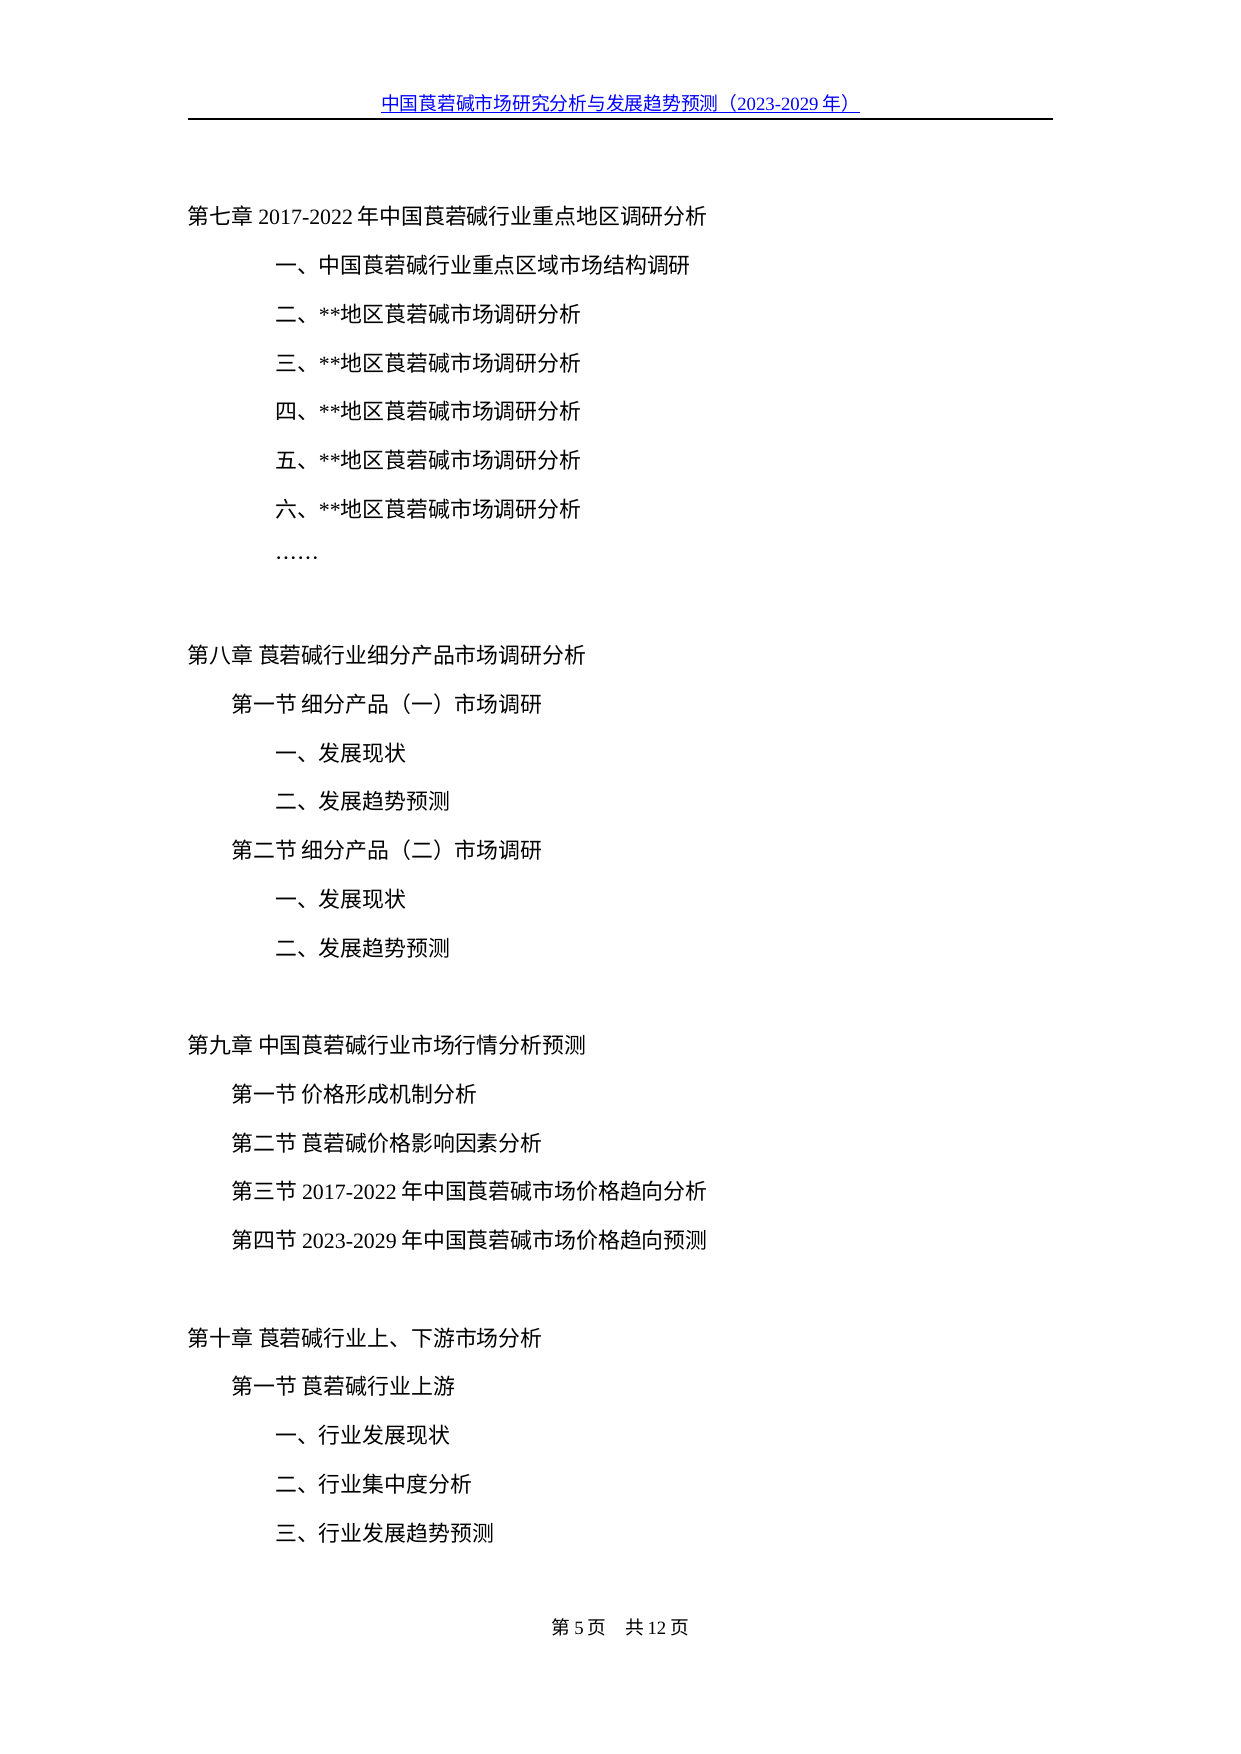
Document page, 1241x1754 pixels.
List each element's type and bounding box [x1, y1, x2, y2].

text [187, 150, 1053, 1548]
